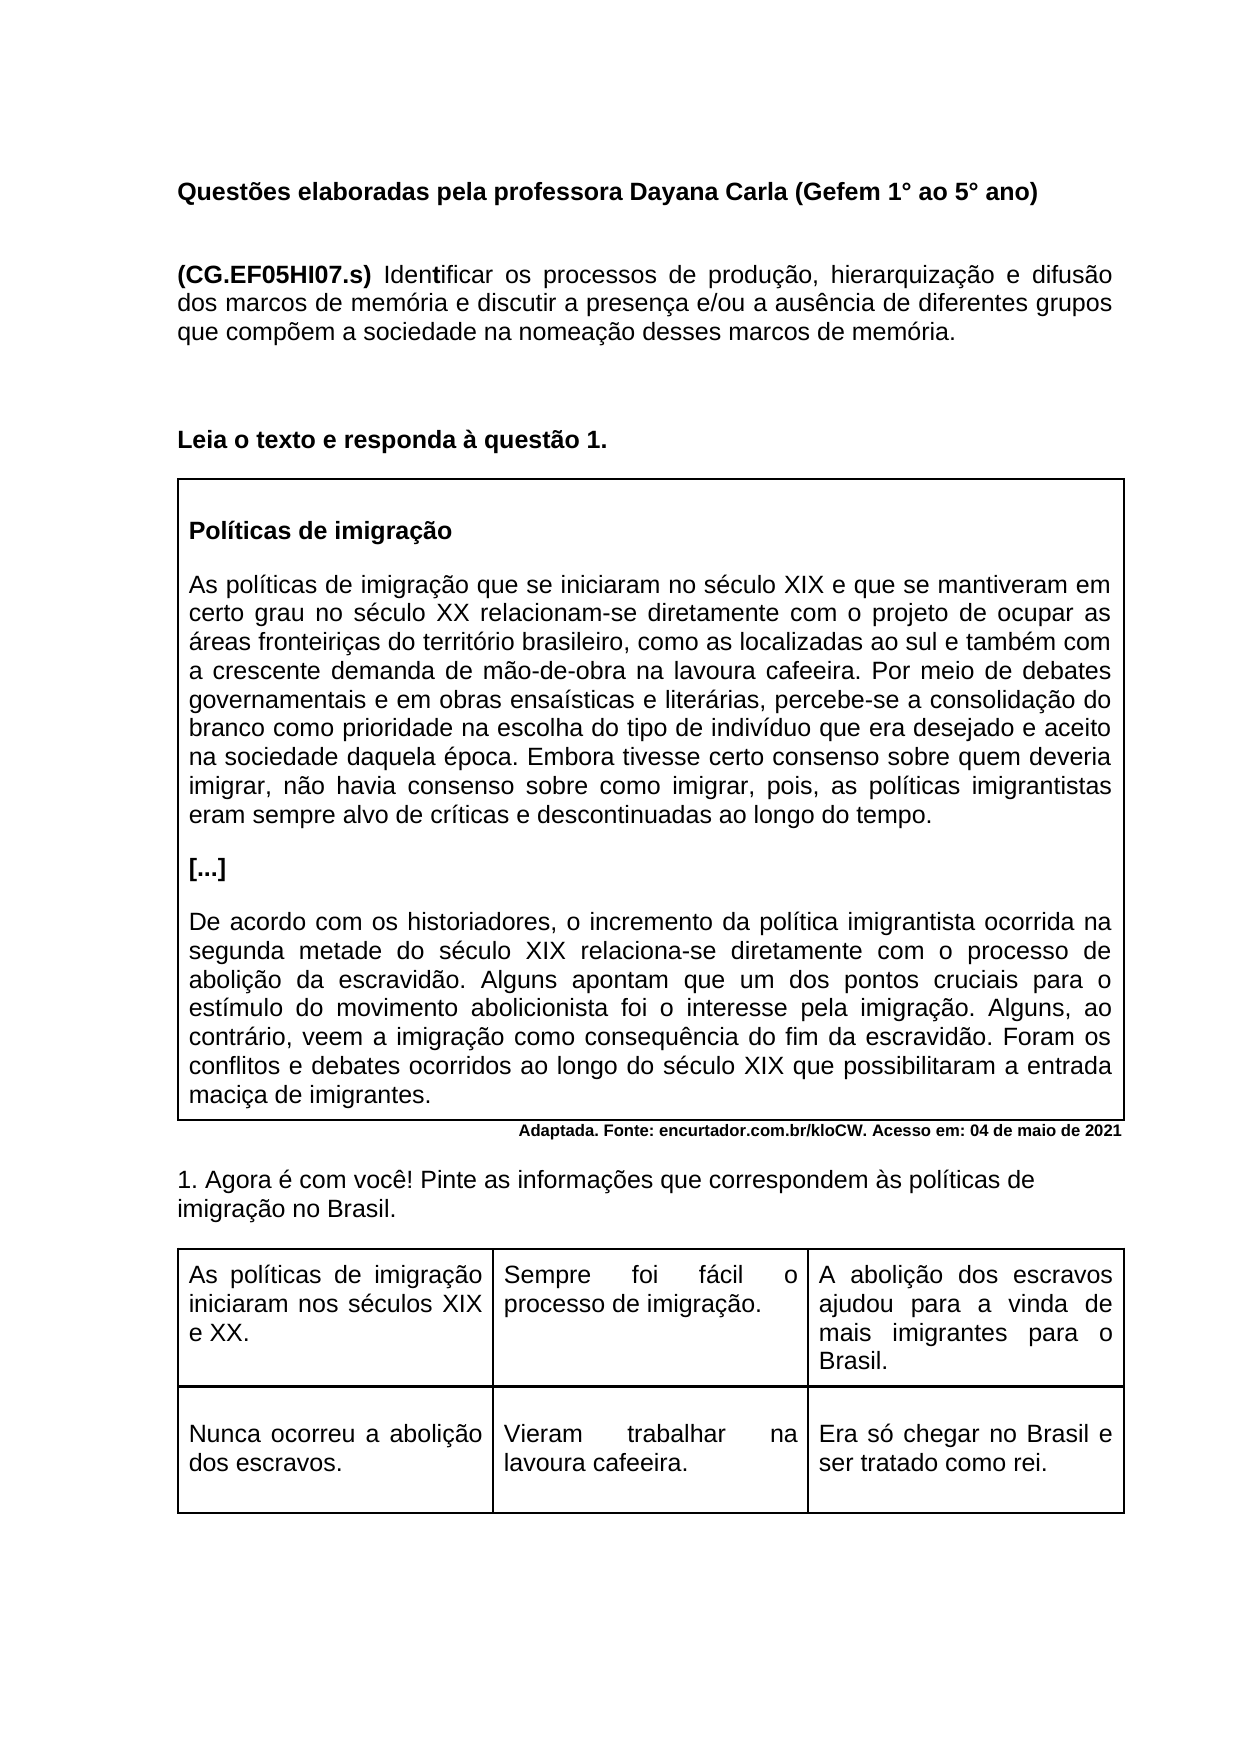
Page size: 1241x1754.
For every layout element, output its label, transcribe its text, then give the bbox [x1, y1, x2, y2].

text (CG.EF05HI07.s) Identificar os processos de produção, hierarquização e difusão dos marcos de memória e discutir a presença e/ou a ausência de diferentes grupos que compõem a sociedade na nomeação desses marcos de memória. [177, 259, 1114, 346]
text Leia o texto e responda à questão 1. [177, 424, 1122, 453]
table_header A abolição dos escravos ajudou para a vinda de mais imigrantes para o Brasil. [809, 1250, 1123, 1385]
table_header As políticas de imigração iniciaram nos séculos XIX e XX. [179, 1250, 492, 1385]
table_header Sempre foi fácil o processo de imigração. [494, 1250, 807, 1385]
table_cell Nunca ocorreu a abolição dos escravos. [179, 1388, 492, 1512]
table_cell Vieram trabalhar na lavoura cafeeira. [494, 1388, 807, 1512]
text Adaptada. Fonte: encurtador.com.br/kloCW. Acesso em: 04 de maio de 2021 [177, 1121, 1122, 1140]
text 1. Agora é com você! Pinte as informações que correspondem às políticas de imigração no Brasil. [177, 1165, 1122, 1222]
table_cell Era só chegar no Brasil e ser tratado como rei. [809, 1388, 1123, 1512]
text Questões elaboradas pela professora Dayana Carla (Gefem 1° ao 5° ano) [177, 177, 1122, 206]
table_header Políticas de imigração As políticas de imigração que se iniciaram no século XIX e que se mantiveram em certo grau no século XX relacionam-se diretamente com o projeto de ocupar as áreas fronteiriças do território brasileiro, como as localizadas ao sul e também com a crescente demanda de mão-de-obra na lavoura cafeeira. Por meio de debates governamentais e em obras ensaísticas e literárias, percebe-se a consolidação do branco como prioridade na escolha do tipo de indivíduo que era desejado e aceito na sociedade daquela época. Embora tivesse certo consenso sobre quem deveria imigrar, não havia consenso sobre como imigrar, pois, as políticas imigrantistas eram sempre alvo de críticas e descontinuadas ao longo do tempo. [...] De acordo com os historiadores, o incremento da política imigrantista ocorrida na segunda metade do século XIX relaciona-se diretamente com o processo de abolição da escravidão. Alguns apontam que um dos pontos cruciais para o estímulo do movimento abolicionista foi o interesse pela imigração. Alguns, ao contrário, veem a imigração como consequência do fim da escravidão. Foram os conflitos e debates ocorridos ao longo do século XIX que possibilitaram a entrada maciça de imigrantes. [179, 480, 1123, 1119]
